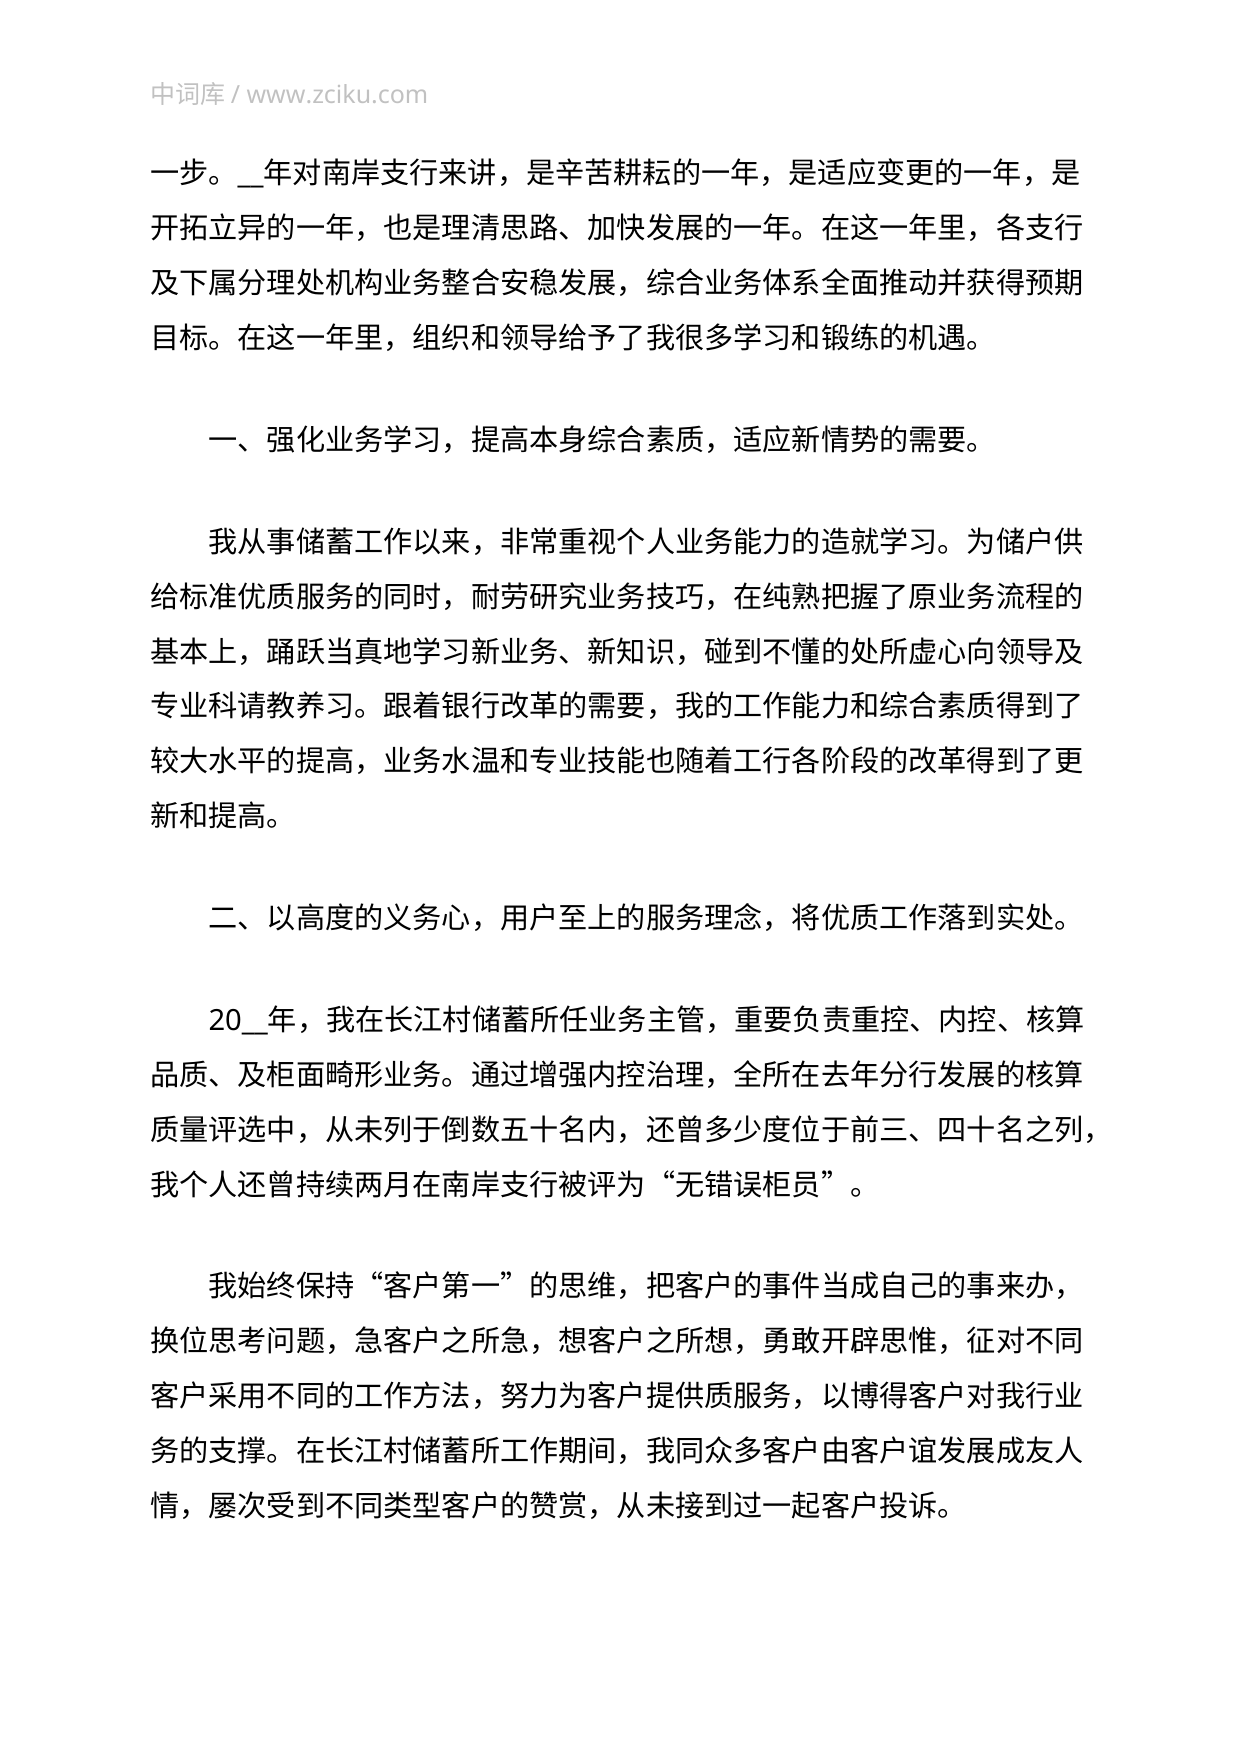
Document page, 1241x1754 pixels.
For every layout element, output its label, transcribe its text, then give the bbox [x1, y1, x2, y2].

text 一、强化业务学习，提高本身综合素质，适应新情势的需要。 [150, 417, 1090, 459]
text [150, 150, 1090, 357]
text 我从事储蓄工作以来，非常重视个人业务能力的造就学习。为储户供给标准优质服务的同时，耐劳研究业务技巧，在纯熟把握了原业务流程的基本上，踊跃当真地学习新业务、新知识，碰到不懂的处所虚心向领导及专业科请教养习。跟着银行改革的需要，我的工作能力和综合素质得到了较大水平的提高，业务水温和专业技能也随着工行各阶段的改革得到了更新和提高。 [150, 518, 1090, 835]
text 我始终保持“客户第一”的思维，把客户的事件当成自己的事来办，换位思考问题，急客户之所急，想客户之所想，勇敢开辟思惟，征对不同客户采用不同的工作方法，努力为客户提供质服务，以博得客户对我行业务的支撑。在长江村储蓄所工作期间，我同众多客户由客户谊发展成友人情，屡次受到不同类型客户的赞赏，从未接到过一起客户投诉。 [150, 1263, 1090, 1525]
text 二、以高度的义务心，用户至上的服务理念，将优质工作落到实处。 [150, 894, 1090, 937]
text 20__年，我在长江村储蓄所任业务主管，重要负责重控、内控、核算品质、及柜面畸形业务。通过增强内控治理，全所在去年分行发展的核算质量评选中，从未列于倒数五十名内，还曾多少度位于前三、四十名之列，我个人还曾持续两月在南岸支行被评为“无错误柜员”。 [150, 996, 1090, 1203]
